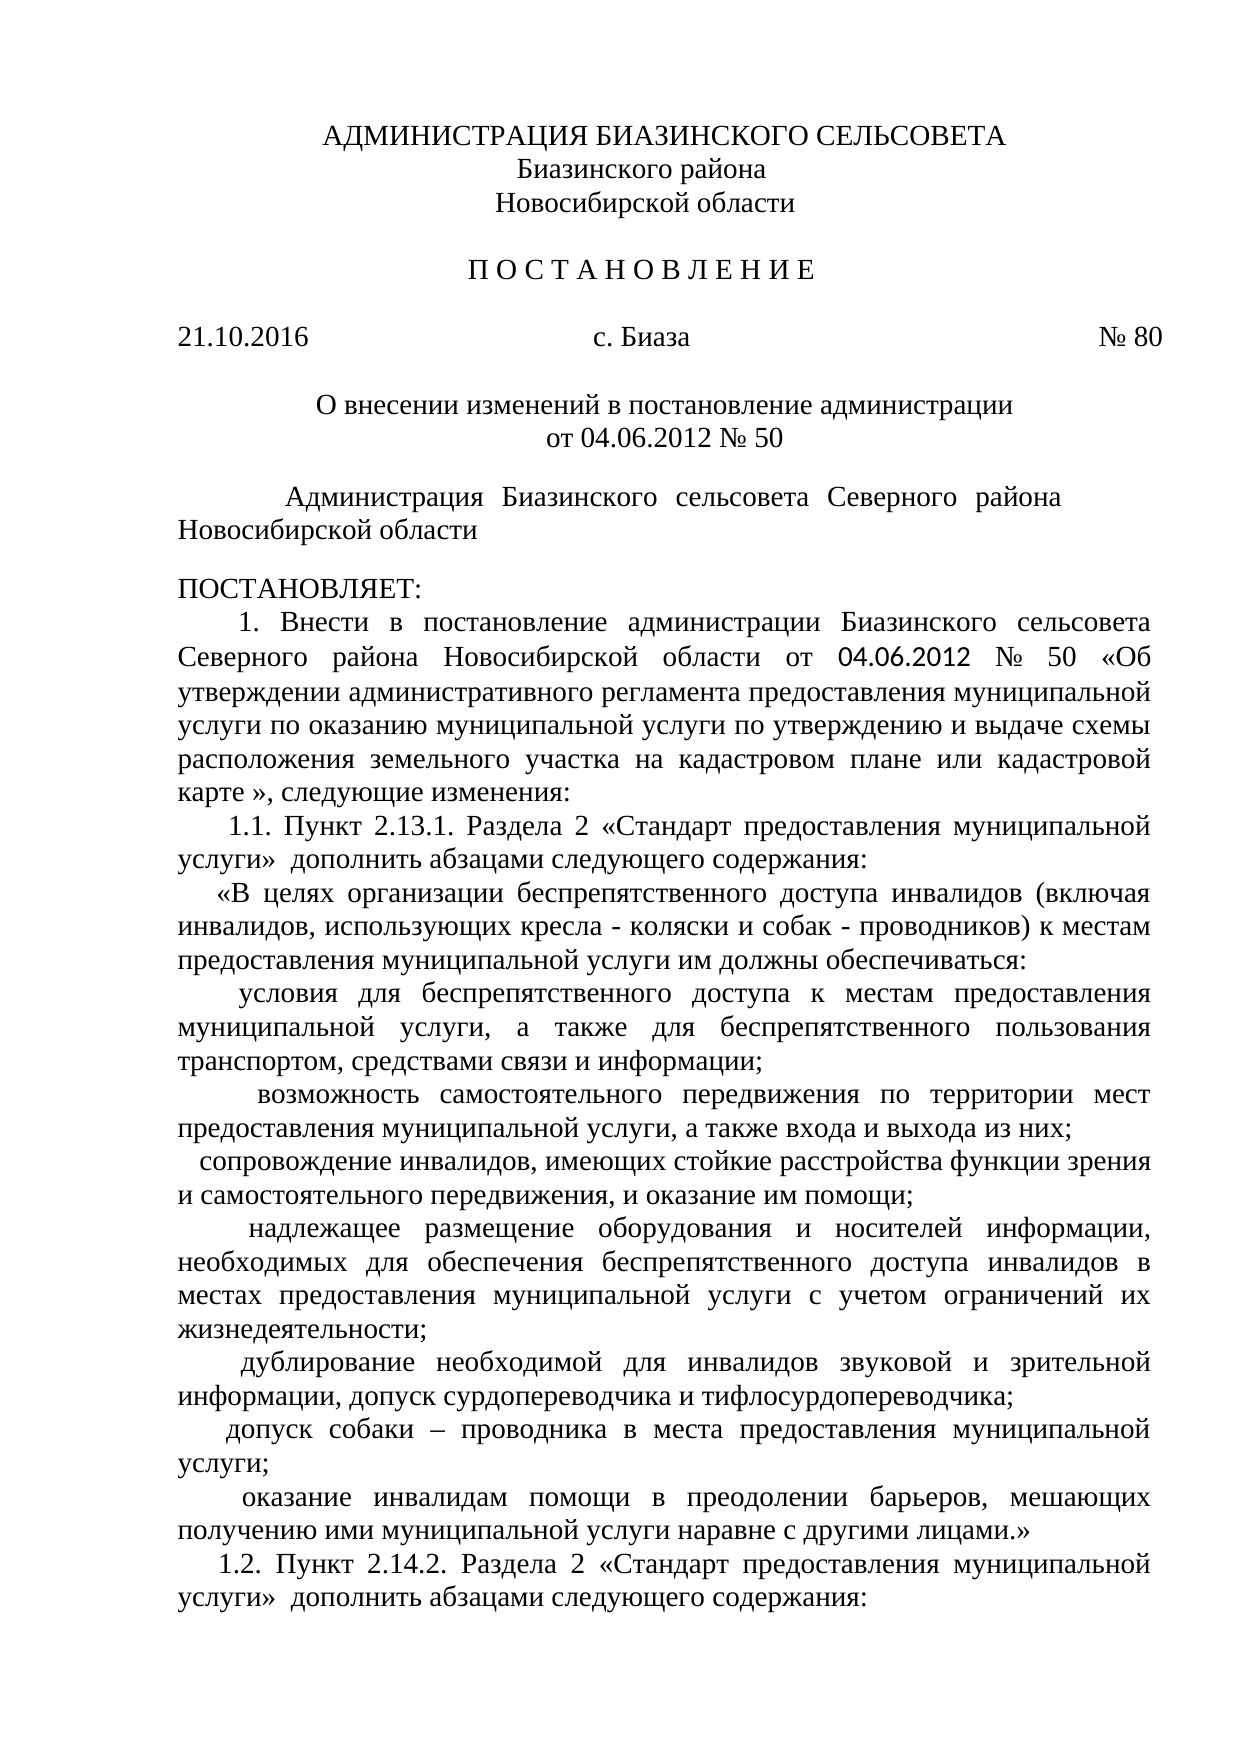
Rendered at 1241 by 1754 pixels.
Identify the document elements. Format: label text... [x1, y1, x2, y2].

text ПОСТАНОВЛЯЕТ: [177, 571, 1063, 604]
text Администрация Биазинского сельсовета Северного района Новосибирской области [177, 479, 1063, 546]
text 1.1. Пункт 2.13.1. Раздела 2 «Стандарт предоставления муниципальной услуги» дополнить абзацами следующего содержания: [177, 808, 1152, 875]
text допуск собаки – проводника в места предоставления муниципальной услуги; [177, 1412, 1152, 1479]
text оказание инвалидам помощи в преодолении барьеров, мешающих получению ими муниципальной услуги наравне с другими лицами.» [177, 1479, 1152, 1546]
text условия для беспрепятственного доступа к местам предоставления муниципальной услуги, а также для беспрепятственного пользования транспортом, средствами связи и информации; [177, 976, 1152, 1076]
text возможность самостоятельного передвижения по территории мест предоставления муниципальной услуги, а также входа и выхода из них; [177, 1076, 1152, 1143]
text АДМИНИСТРАЦИЯ БИАЗИНСКОГО СЕЛЬСОВЕТА [177, 118, 1152, 152]
text О внесении изменений в постановление администрации [177, 387, 1152, 420]
text 1. Внести в постановление администрации Биазинского сельсовета Северного района Новосибирской области от 04.06.2012 № 50 «Об утверждении административного регламента предоставления муниципальной услуги по оказанию муниципальной услуги по утверждению и выдаче схемы расположения земельного участка на кадастровом плане или кадастровой карте », следующие изменения: [177, 604, 1152, 808]
text П О С Т А Н О В Л Е Н И Е [233, 252, 983, 286]
text «В целях организации беспрепятственного доступа инвалидов (включая инвалидов, использующих кресла - коляски и собак - проводников) к местам предоставления муниципальной услуги им должны обеспечиваться: [177, 875, 1152, 976]
text Биазинского района [233, 152, 983, 185]
text от 04.06.2012 № 50 [177, 420, 1152, 454]
text надлежащее размещение оборудования и носителей информации, необходимых для обеспечения беспрепятственного доступа инвалидов в местах предоставления муниципальной услуги с учетом ограничений их жизнедеятельности; [177, 1210, 1152, 1344]
text сопровождение инвалидов, имеющих стойкие расстройства функции зрения и самостоятельного передвижения, и оказание им помощи; [177, 1143, 1152, 1210]
text 1.2. Пункт 2.14.2. Раздела 2 «Стандарт предоставления муниципальной услуги» дополнить абзацами следующего содержания: [177, 1546, 1152, 1613]
text дублирование необходимой для инвалидов звуковой и зрительной информации, допуск сурдопереводчика и тифлосурдопереводчика; [177, 1344, 1152, 1412]
text 21.10.2016 с. Биаза № 80 [177, 319, 1167, 353]
text Новосибирской области [233, 185, 983, 219]
